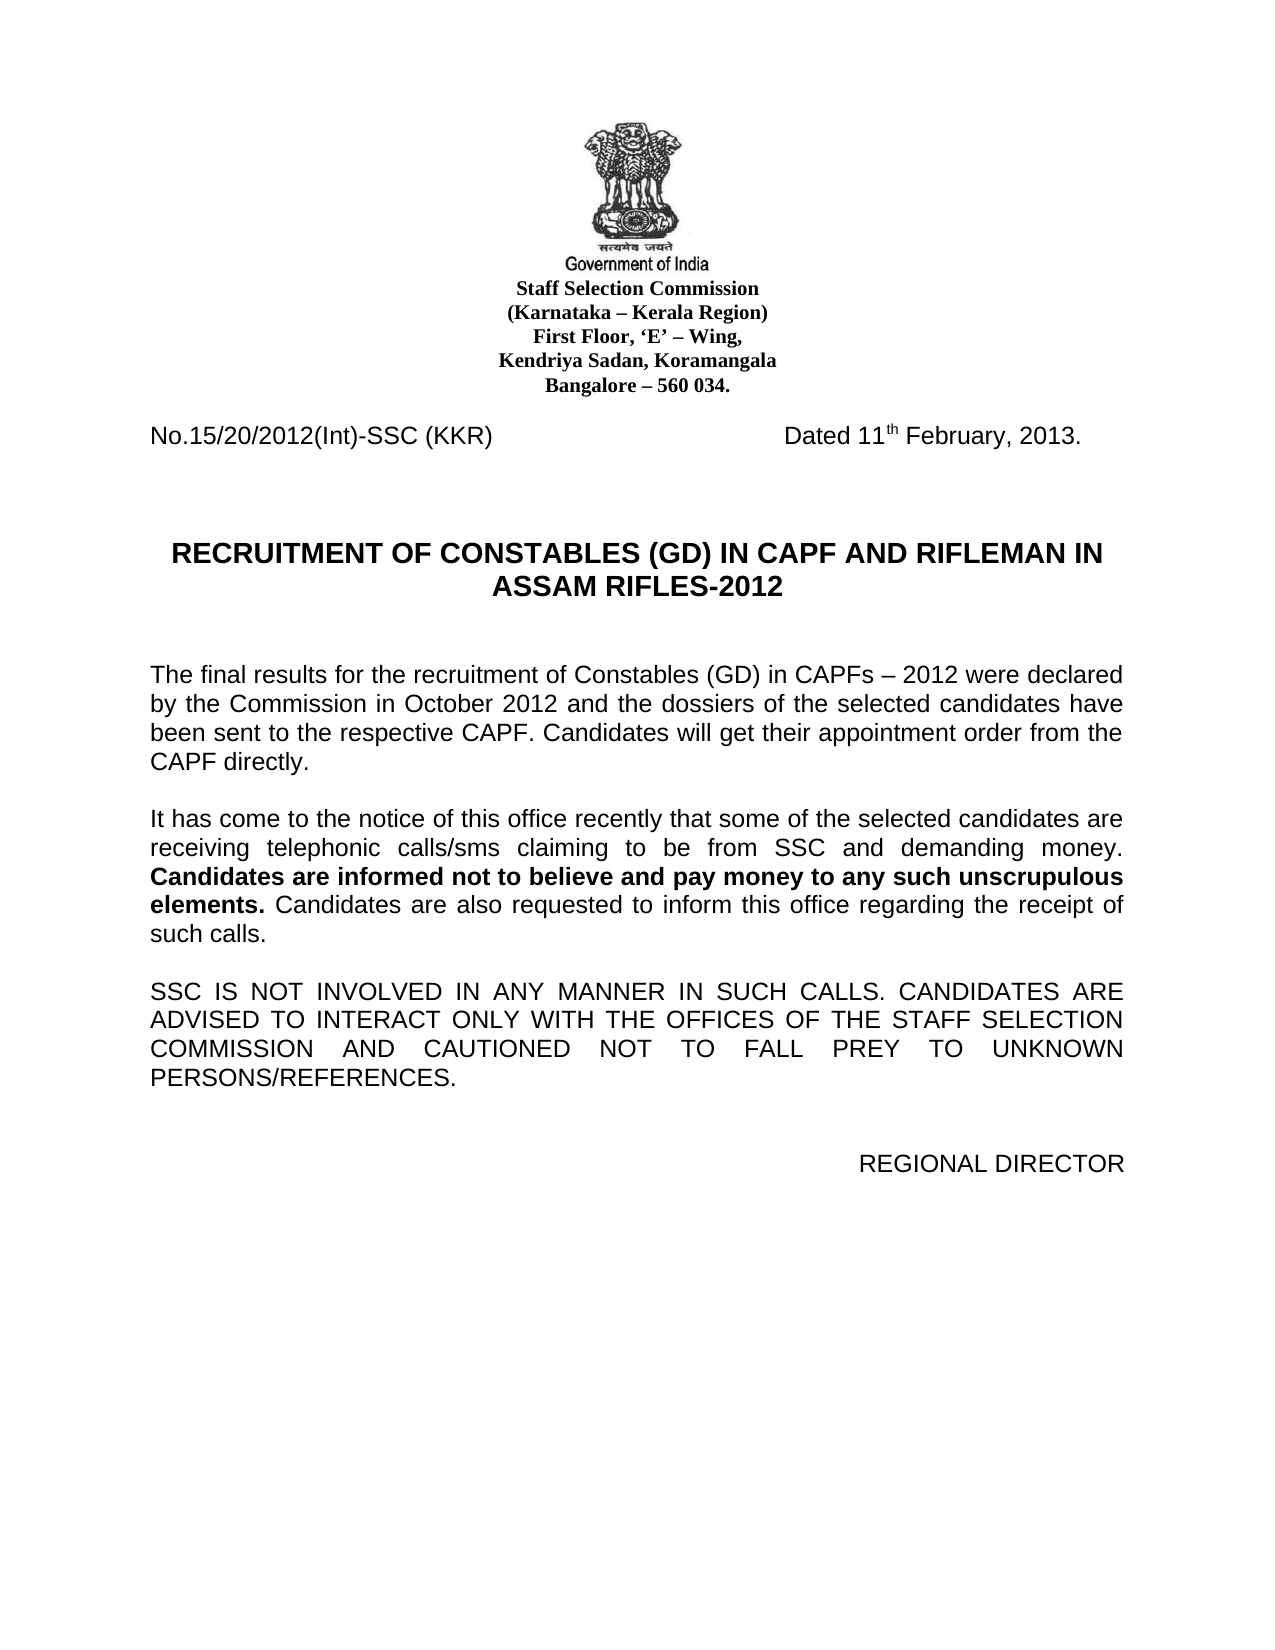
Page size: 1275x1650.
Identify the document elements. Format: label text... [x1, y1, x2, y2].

picture [562, 120, 713, 277]
text First Floor, ‘E’ – Wing, [150, 324, 1125, 348]
text The final results for the recruitment of Constables (GD) in CAPFs – 2012 were declared by the Commission in October 2012 and the dossiers of the selected candidates have been sent to the respective CAPF. Candidates will get their appointment order from the CAPF directly. [150, 660, 1125, 775]
text Staff Selection Commission [150, 276, 1125, 300]
text Kendriya Sadan, Koramangala [150, 348, 1125, 372]
text It has come to the notice of this office recently that some of the selected candidates are receiving telephonic calls/sms claiming to be from SSC and demanding money. Candidates are informed not to believe and pay money to any such unscrupulous elements. Candidates are also requested to inform this office regarding the receipt of such calls. [150, 804, 1125, 948]
text SSC IS NOT INVOLVED IN ANY MANNER IN SUCH CALLS. CANDIDATES ARE ADVISED TO INTERACT ONLY WITH THE OFFICES OF THE STAFF SELECTION COMMISSION AND CAUTIONED NOT TO FALL PREY TO UNKNOWN PERSONS/REFERENCES. [150, 976, 1125, 1091]
text (Karnataka – Kerala Region) [150, 300, 1125, 324]
subtitle No.15/20/2012(Int)-SSC (KKR) Dated 11th February, 2013. [150, 421, 1125, 449]
text REGIONAL DIRECTOR [150, 1149, 1125, 1178]
text RECRUITMENT OF CONSTABLES (GD) IN CAPF AND RIFLEMAN IN ASSAM RIFLES-2012 [150, 536, 1125, 603]
text Bangalore – 560 034. [150, 372, 1125, 397]
